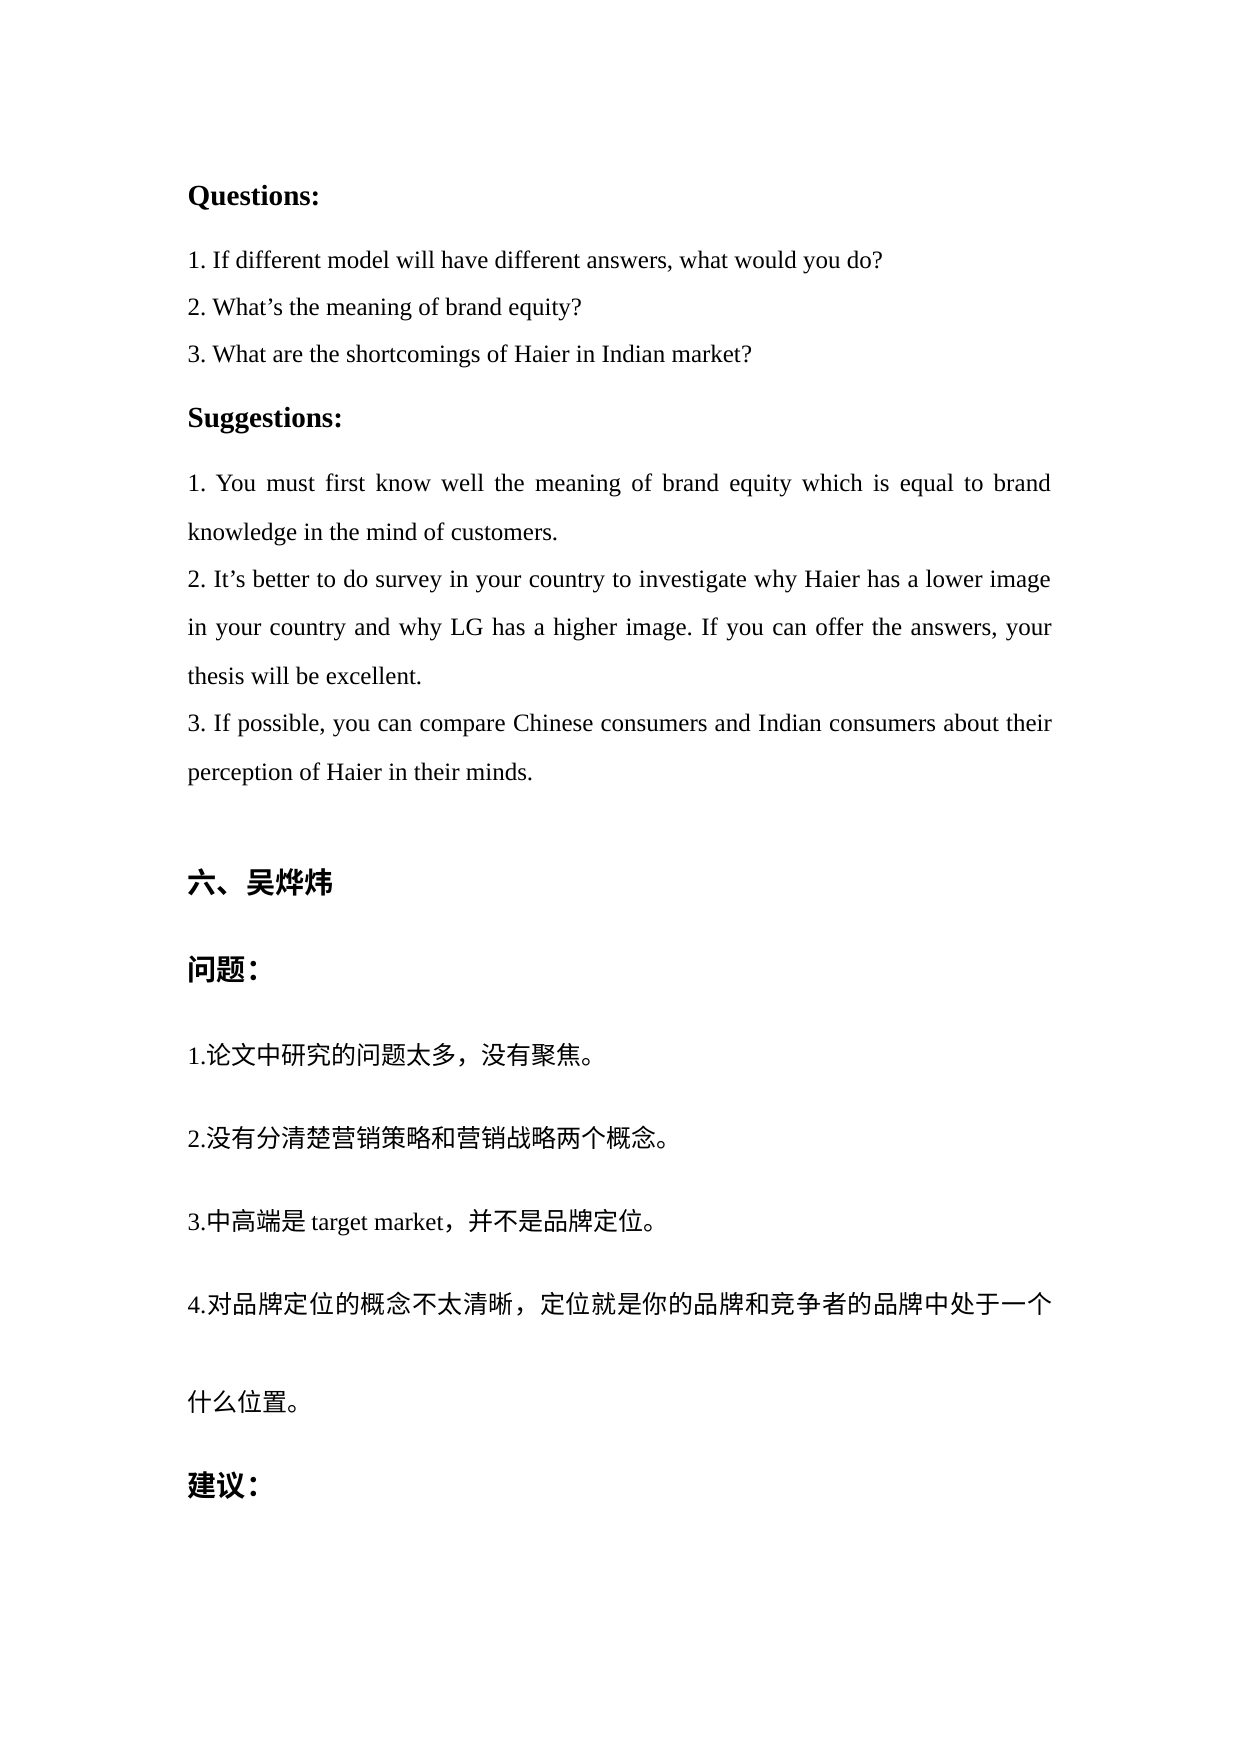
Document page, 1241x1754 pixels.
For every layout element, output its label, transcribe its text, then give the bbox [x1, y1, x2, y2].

text 3.中高端是target market，并不是品牌定位。 [187, 1187, 1053, 1252]
text 2.没有分清楚营销策略和营销战略两个概念。 [187, 1104, 1053, 1169]
text 建议： [187, 1451, 1053, 1516]
text 3. If possible, you can compare Chinese consumers and Indian consumers about their perception of Haier in their minds. [187, 706, 1053, 787]
text 2. What’s the meaning of brand equity? [187, 291, 1053, 323]
text Questions: [187, 162, 1053, 227]
text 3. What are the shortcomings of Haier in Indian market? [187, 337, 1053, 370]
text 2. It’s better to do survey in your country to investigate why Haier has a lower image in your country and why LG has a higher image. If you can offer the answers, your thesis will be excellent. [187, 562, 1053, 692]
text 1.论文中研究的问题太多，没有聚焦。 [187, 1021, 1053, 1086]
text Suggestions: [187, 384, 1053, 449]
text 1. You must first know well the meaning of brand equity which is equal to brand knowledge in the mind of customers. [187, 466, 1053, 547]
text 问题： [187, 935, 1053, 1000]
text 1. If different model will have different answers, what would you do? [187, 244, 1053, 276]
text 4.对品牌定位的概念不太清晰，定位就是你的品牌和竞争者的品牌中处于一个什么位置。 [187, 1270, 1053, 1433]
text 六、吴烨炜 [187, 849, 1053, 914]
